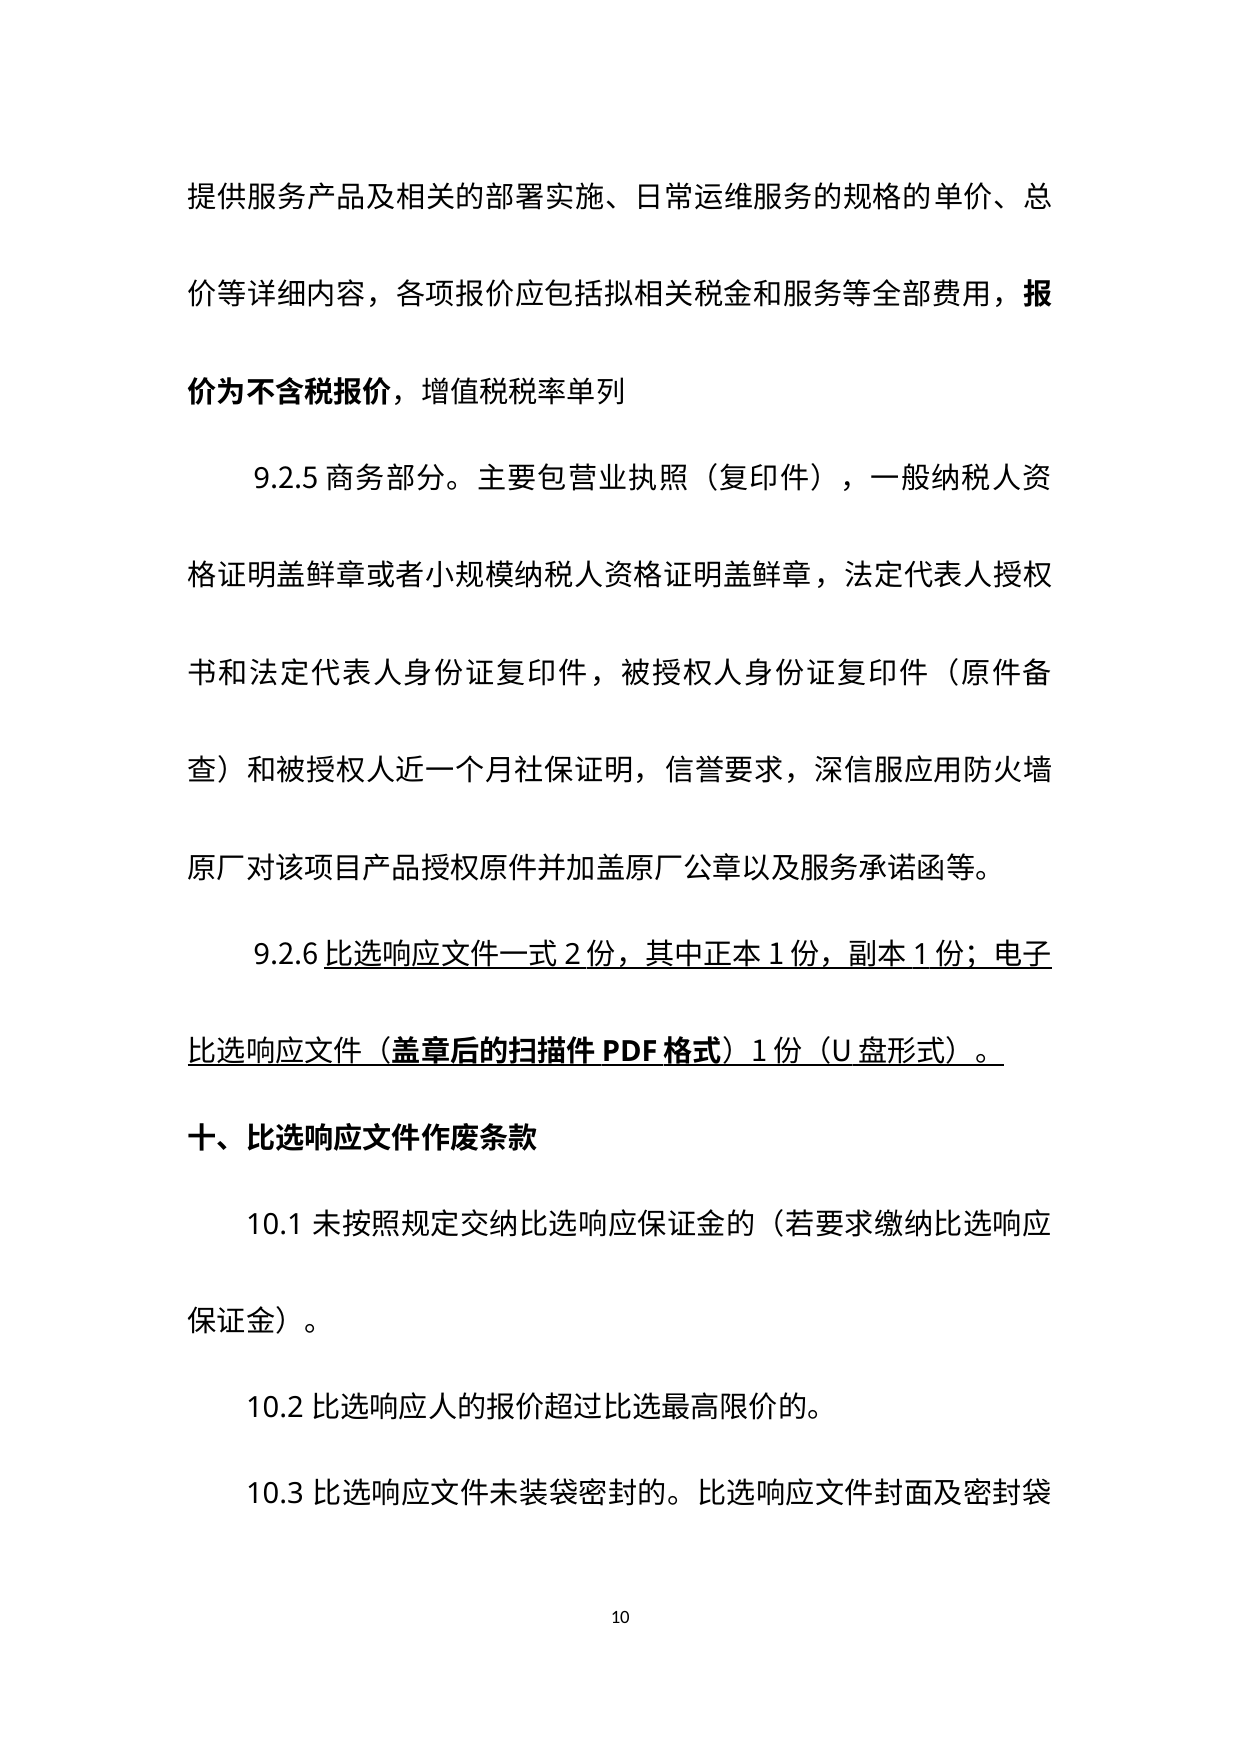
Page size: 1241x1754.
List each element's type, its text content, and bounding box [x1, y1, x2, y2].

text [187, 1459, 1053, 1524]
text 10.1 未按照规定交纳比选响应保证金的（若要求缴纳比选响应保证金）。 [187, 1189, 1053, 1352]
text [187, 162, 1053, 422]
text 9.2.5商务部分。主要包营业执照（复印件），一般纳税人资格证明盖鲜章或者小规模纳税人资格证明盖鲜章，法定代表人授权书和法定代表人身份证复印件，被授权人身份证复印件（原件备查）和被授权人近一个月社保证明，信誉要求，深信服应用防火墙原厂对该项目产品授权原件并加盖原厂公章以及服务承诺函等。 [187, 443, 1053, 898]
text 9.2.6比选响应文件一式2份，其中正本1份，副本1份；电子比选响应文件（盖章后的扫描件PDF格式）1份（U盘形式）。 [187, 919, 1053, 1082]
text 10.2 比选响应人的报价超过比选最高限价的。 [187, 1373, 1053, 1438]
text 十、比选响应文件作废条款 [187, 1103, 1053, 1168]
